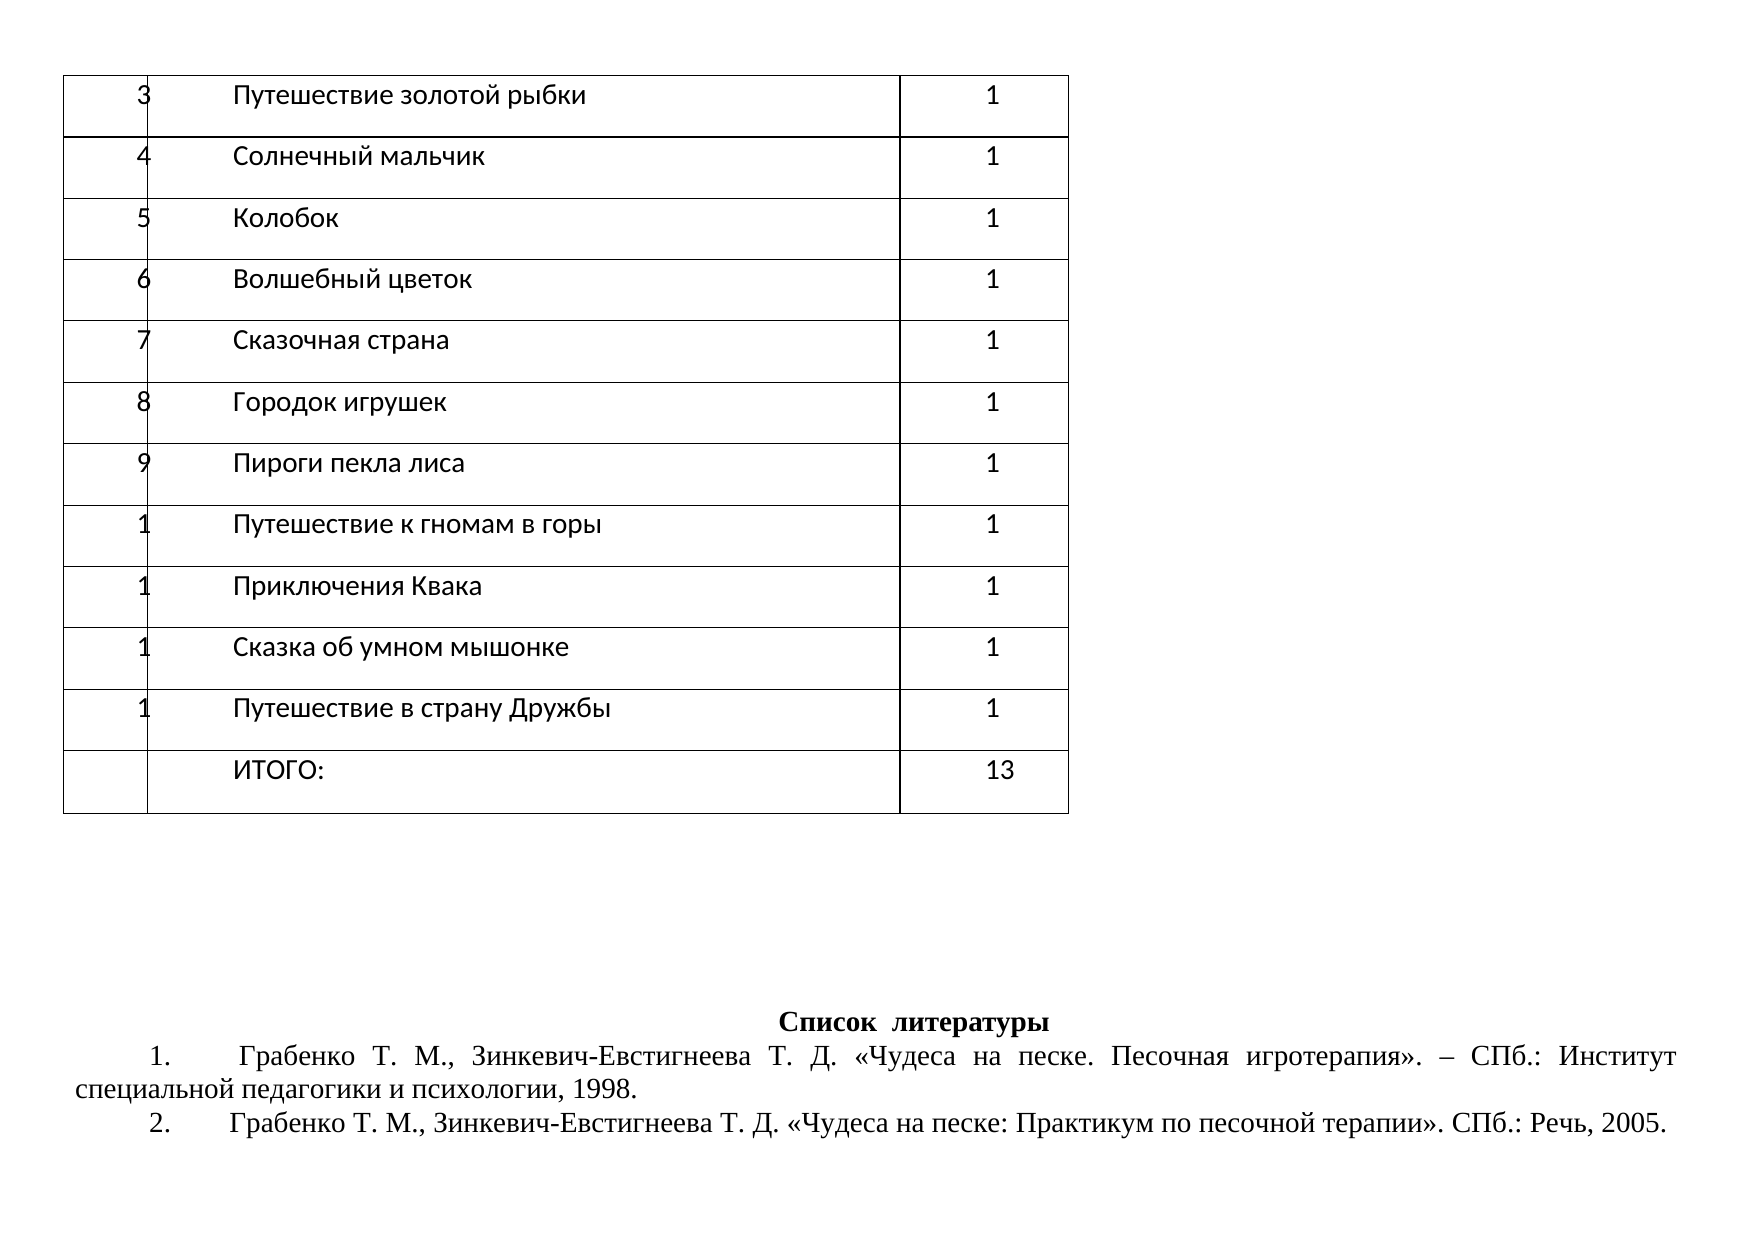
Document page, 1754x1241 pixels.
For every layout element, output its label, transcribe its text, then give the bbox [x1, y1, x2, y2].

table_cell Путешествие в страну Дружбы [148, 690, 899, 750]
table_cell 1 [901, 506, 1068, 566]
table_cell 1 [901, 628, 1068, 688]
table_cell [64, 751, 147, 812]
table_cell Приключения Квака [148, 567, 899, 627]
table_cell Путешествие золотой рыбки [148, 76, 899, 136]
table_cell 1 [901, 444, 1068, 504]
table_cell 3 [64, 76, 147, 136]
table_cell 1 [901, 321, 1068, 382]
table_cell Колобок [148, 199, 899, 259]
table_cell 1 [901, 260, 1068, 320]
table_cell Волшебный цветок [148, 260, 899, 320]
table_cell 1 [901, 199, 1068, 259]
table_cell 7 [64, 321, 147, 382]
table_cell 1 [64, 690, 147, 750]
table_cell 5 [64, 199, 147, 259]
table_cell Сказка об умном мышонке [148, 628, 899, 688]
text 1. Грабенко Т. М., Зинкевич-Евстигнеева Т. Д. «Чудеса на песке. Песочная игротерапия». – СПб.: Институт специальной педагогики и психологии, 1998. [75, 1038, 1679, 1105]
table_cell 8 [64, 383, 147, 443]
table_cell 1 [901, 383, 1068, 443]
table_cell 1 [901, 76, 1068, 136]
table_cell 1 [901, 690, 1068, 750]
table_cell 6 [64, 260, 147, 320]
table_cell 1 [64, 628, 147, 688]
table_cell 13 [901, 751, 1068, 812]
table_cell Солнечный мальчик [148, 138, 899, 198]
table_cell 1 [901, 567, 1068, 627]
table_cell Путешествие к гномам в горы [148, 506, 899, 566]
table_cell 4 [64, 138, 147, 198]
table_cell 1 [901, 138, 1068, 198]
table_cell ИТОГО: [148, 751, 899, 812]
table_cell Пироги пекла лиса [148, 444, 899, 504]
table_cell 9 [64, 444, 147, 504]
table_cell Сказочная страна [148, 321, 899, 382]
table_cell Городок игрушек [148, 383, 899, 443]
text 2. Грабенко Т. М., Зинкевич-Евстигнеева Т. Д. «Чудеса на песке: Практикум по песочной терапии». СПб.: Речь, 2005. [75, 1105, 1679, 1138]
table_cell 1 [64, 506, 147, 566]
subtitle Список литературы [75, 1004, 1679, 1038]
table_cell 1 [64, 567, 147, 627]
